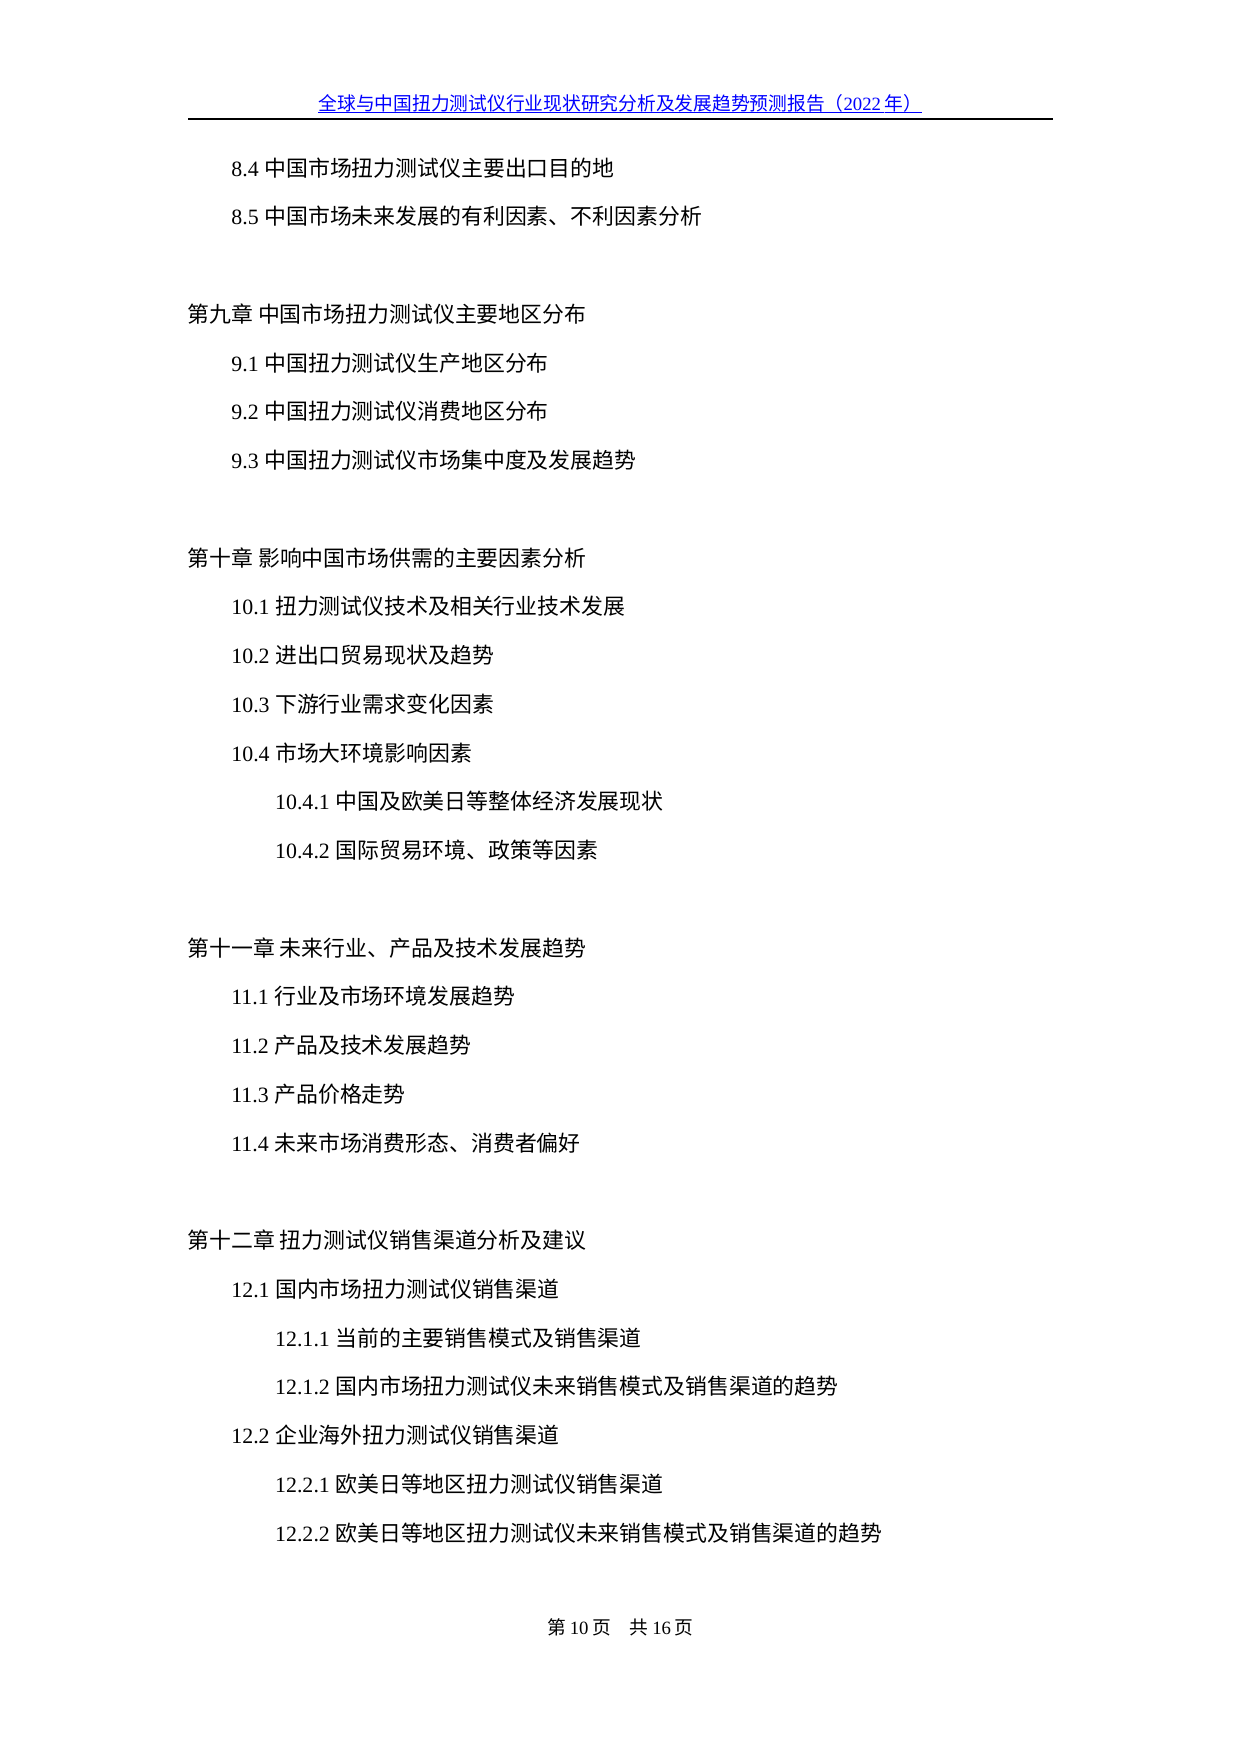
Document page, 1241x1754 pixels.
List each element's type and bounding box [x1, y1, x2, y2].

text [187, 150, 1053, 1548]
